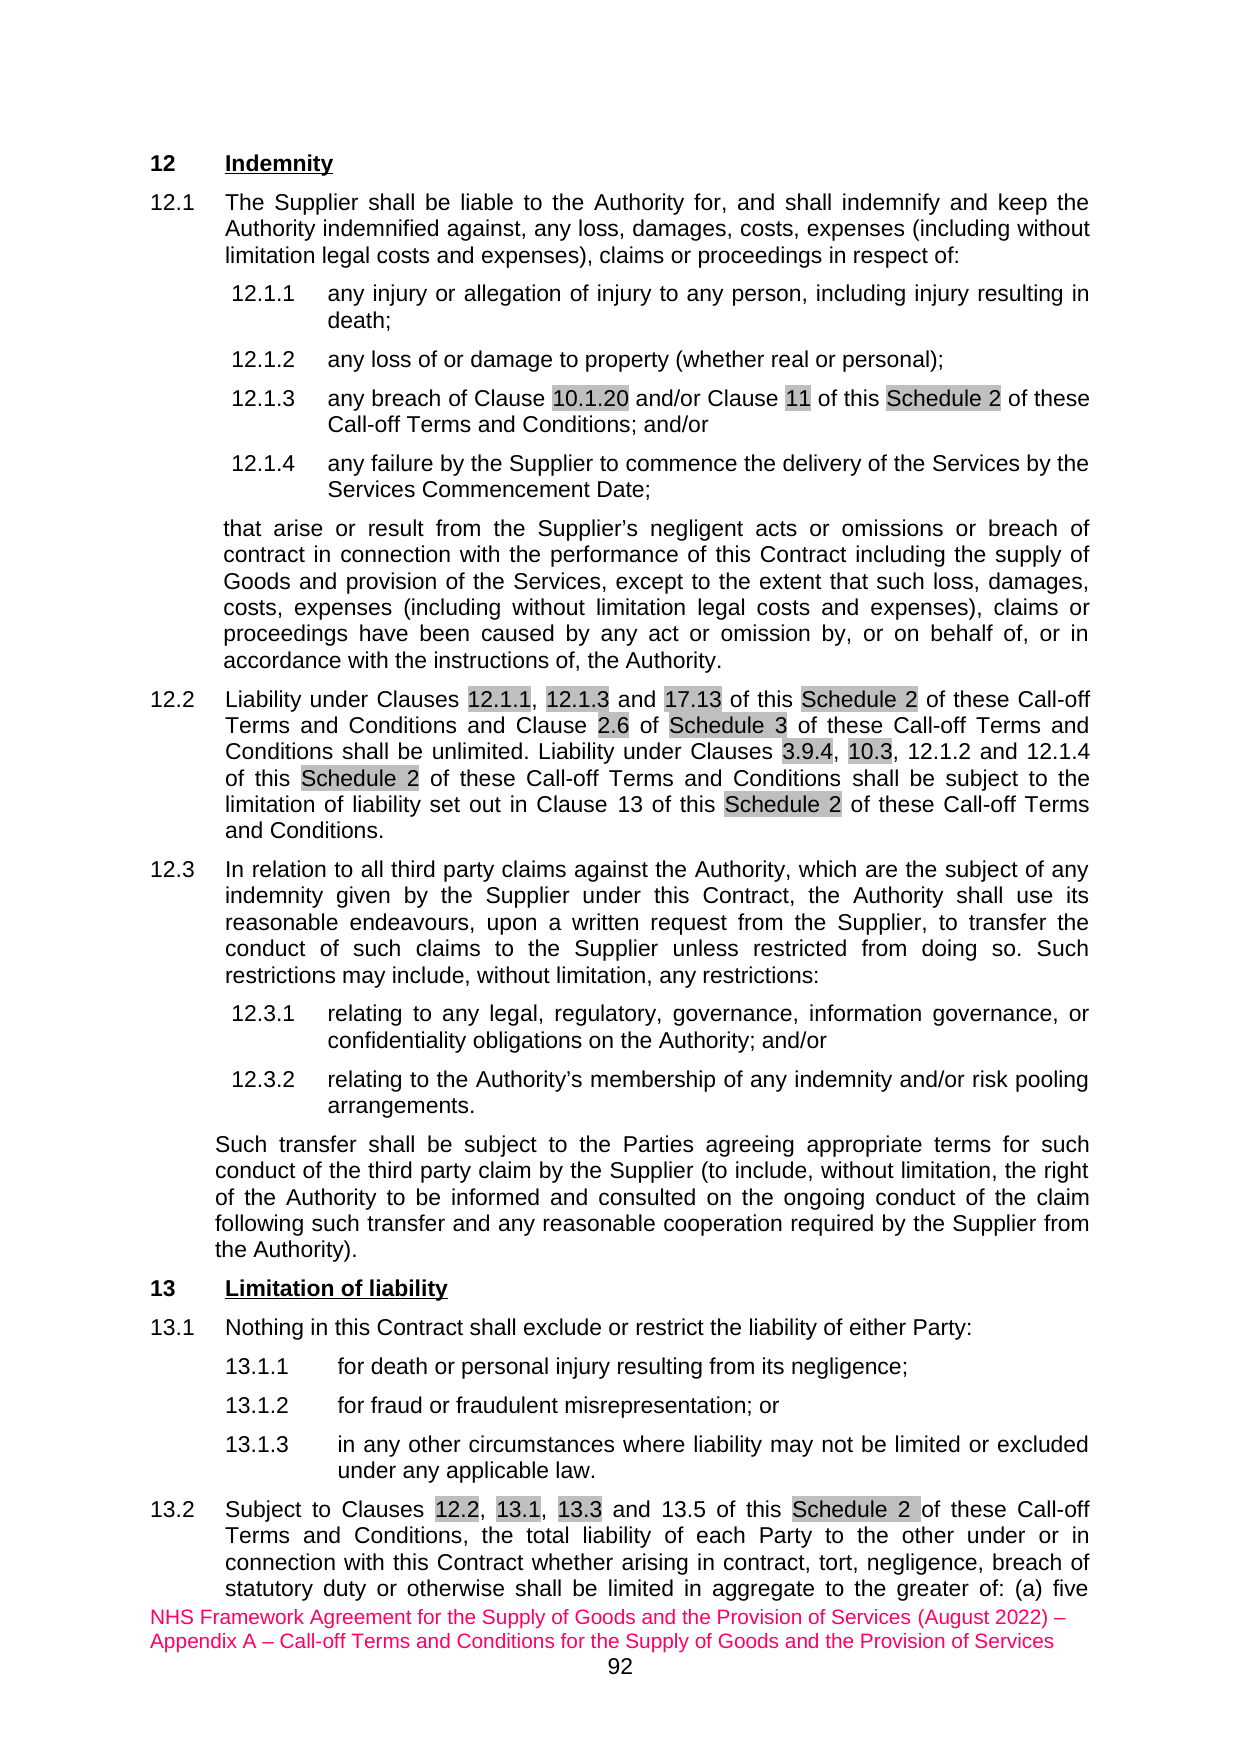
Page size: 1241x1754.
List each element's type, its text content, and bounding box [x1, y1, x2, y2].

text that arise or result from the Supplier’s negligent acts or omissions or breach of contract in connection with the performance of this Contract including the supply of Goods and provision of the Services, except to the extent that such loss, damages, costs, expenses (including without limitation legal costs and expenses), claims or proceedings have been caused by any act or omission by, or on behalf of, or in accordance with the instructions of, the Authority. [223, 515, 1090, 673]
text Limitation of liability [150, 1275, 1090, 1301]
text any failure by the Supplier to commence the delivery of the Services by the Services Commencement Date; [231, 450, 1090, 502]
text for death or personal injury resulting from its negligence; [225, 1353, 1090, 1379]
text Such transfer shall be subject to the Parties agreeing appropriate terms for such conduct of the third party claim by the Supplier (to include, without limitation, the right of the Authority to be informed and consulted on the ongoing conduct of the claim following such transfer and any reasonable cooperation required by the Supplier from the Authority). [215, 1131, 1090, 1263]
text relating to any legal, regulatory, governance, information governance, or confidentiality obligations on the Authority; and/or [231, 1000, 1090, 1053]
text any injury or allegation of injury to any person, including injury resulting in death; [231, 280, 1090, 333]
text Nothing in this Contract shall exclude or restrict the liability of either Party: [150, 1314, 1090, 1340]
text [150, 1496, 1090, 1601]
text any breach of Clause 10.1.20 and/or Clause 11 of this Schedule 2 of these Call-off Terms and Conditions; and/or [231, 384, 1090, 437]
text Indemnity [150, 150, 1090, 176]
text The Supplier shall be liable to the Authority for, and shall indemnify and keep the Authority indemnified against, any loss, damages, costs, expenses (including without limitation legal costs and expenses), claims or proceedings in respect of: [150, 189, 1090, 268]
text for fraud or fraudulent misrepresentation; or [225, 1392, 1090, 1418]
text any loss of or damage to property (whether real or personal); [231, 346, 1090, 372]
text in any other circumstances where liability may not be limited or excluded under any applicable law. [225, 1431, 1090, 1483]
text relating to the Authority’s membership of any indemnity and/or risk pooling arrangements. [231, 1066, 1090, 1118]
text In relation to all third party claims against the Authority, which are the subject of any indemnity given by the Supplier under this Contract, the Authority shall use its reasonable endeavours, upon a written request from the Supplier, to transfer the conduct of such claims to the Supplier unless restricted from doing so. Such restrictions may include, without limitation, any restrictions: [150, 856, 1090, 988]
text Liability under Clauses 12.1.1, 12.1.3 and 17.13 of this Schedule 2 of these Call-off Terms and Conditions and Clause 2.6 of Schedule 3 of these Call-off Terms and Conditions shall be unlimited. Liability under Clauses 3.9.4, 10.3, 12.1.2 and 12.1.4 of this Schedule 2 of these Call-off Terms and Conditions shall be subject to the limitation of liability set out in Clause 13 of this Schedule 2 of these Call-off Terms and Conditions. [150, 686, 1090, 844]
